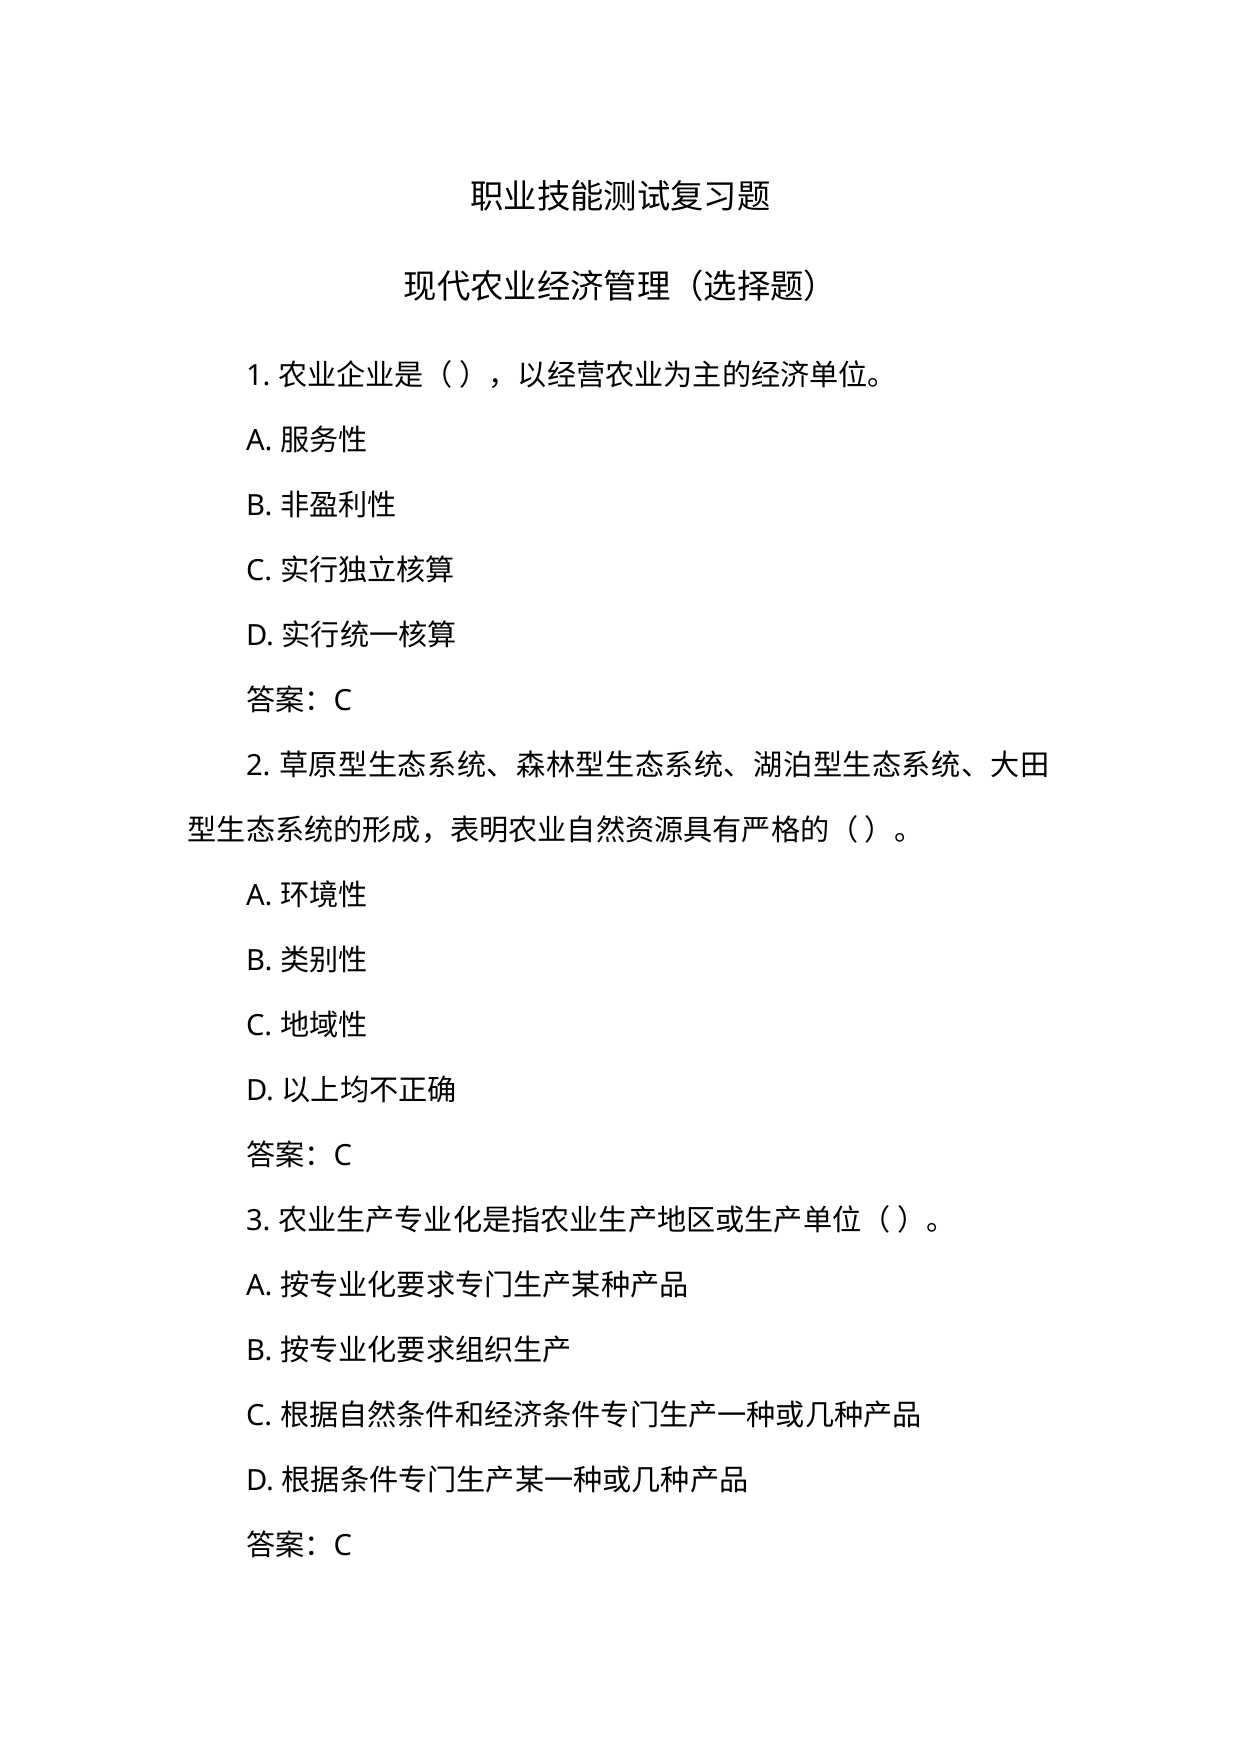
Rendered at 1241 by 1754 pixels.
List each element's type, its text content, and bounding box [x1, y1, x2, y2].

text 1. 农业企业是（ ），以经营农业为主的经济单位。 [187, 340, 1053, 405]
text A. 环境性 [187, 860, 1053, 925]
text 答案：C [187, 1510, 1053, 1575]
text D. 实行统一核算 [187, 600, 1053, 665]
text C. 实行独立核算 [187, 535, 1053, 600]
text 2. 草原型生态系统、森林型生态系统、湖泊型生态系统、大田型生态系统的形成，表明农业自然资源具有严格的（ ）。 [187, 730, 1053, 860]
text 答案：C [187, 1120, 1053, 1185]
text 答案：C [187, 665, 1053, 730]
text C. 地域性 [187, 990, 1053, 1055]
text 现代农业经济管理（选择题） [187, 251, 1053, 316]
text D. 以上均不正确 [187, 1055, 1053, 1120]
text B. 按专业化要求组织生产 [187, 1315, 1053, 1380]
text B. 非盈利性 [187, 470, 1053, 535]
text A. 按专业化要求专门生产某种产品 [187, 1250, 1053, 1315]
text B. 类别性 [187, 925, 1053, 990]
text D. 根据条件专门生产某一种或几种产品 [187, 1445, 1053, 1510]
text 3. 农业生产专业化是指农业生产地区或生产单位（ ）。 [187, 1185, 1053, 1250]
text A. 服务性 [187, 405, 1053, 470]
text C. 根据自然条件和经济条件专门生产一种或几种产品 [187, 1380, 1053, 1445]
text 职业技能测试复习题 [187, 162, 1053, 227]
